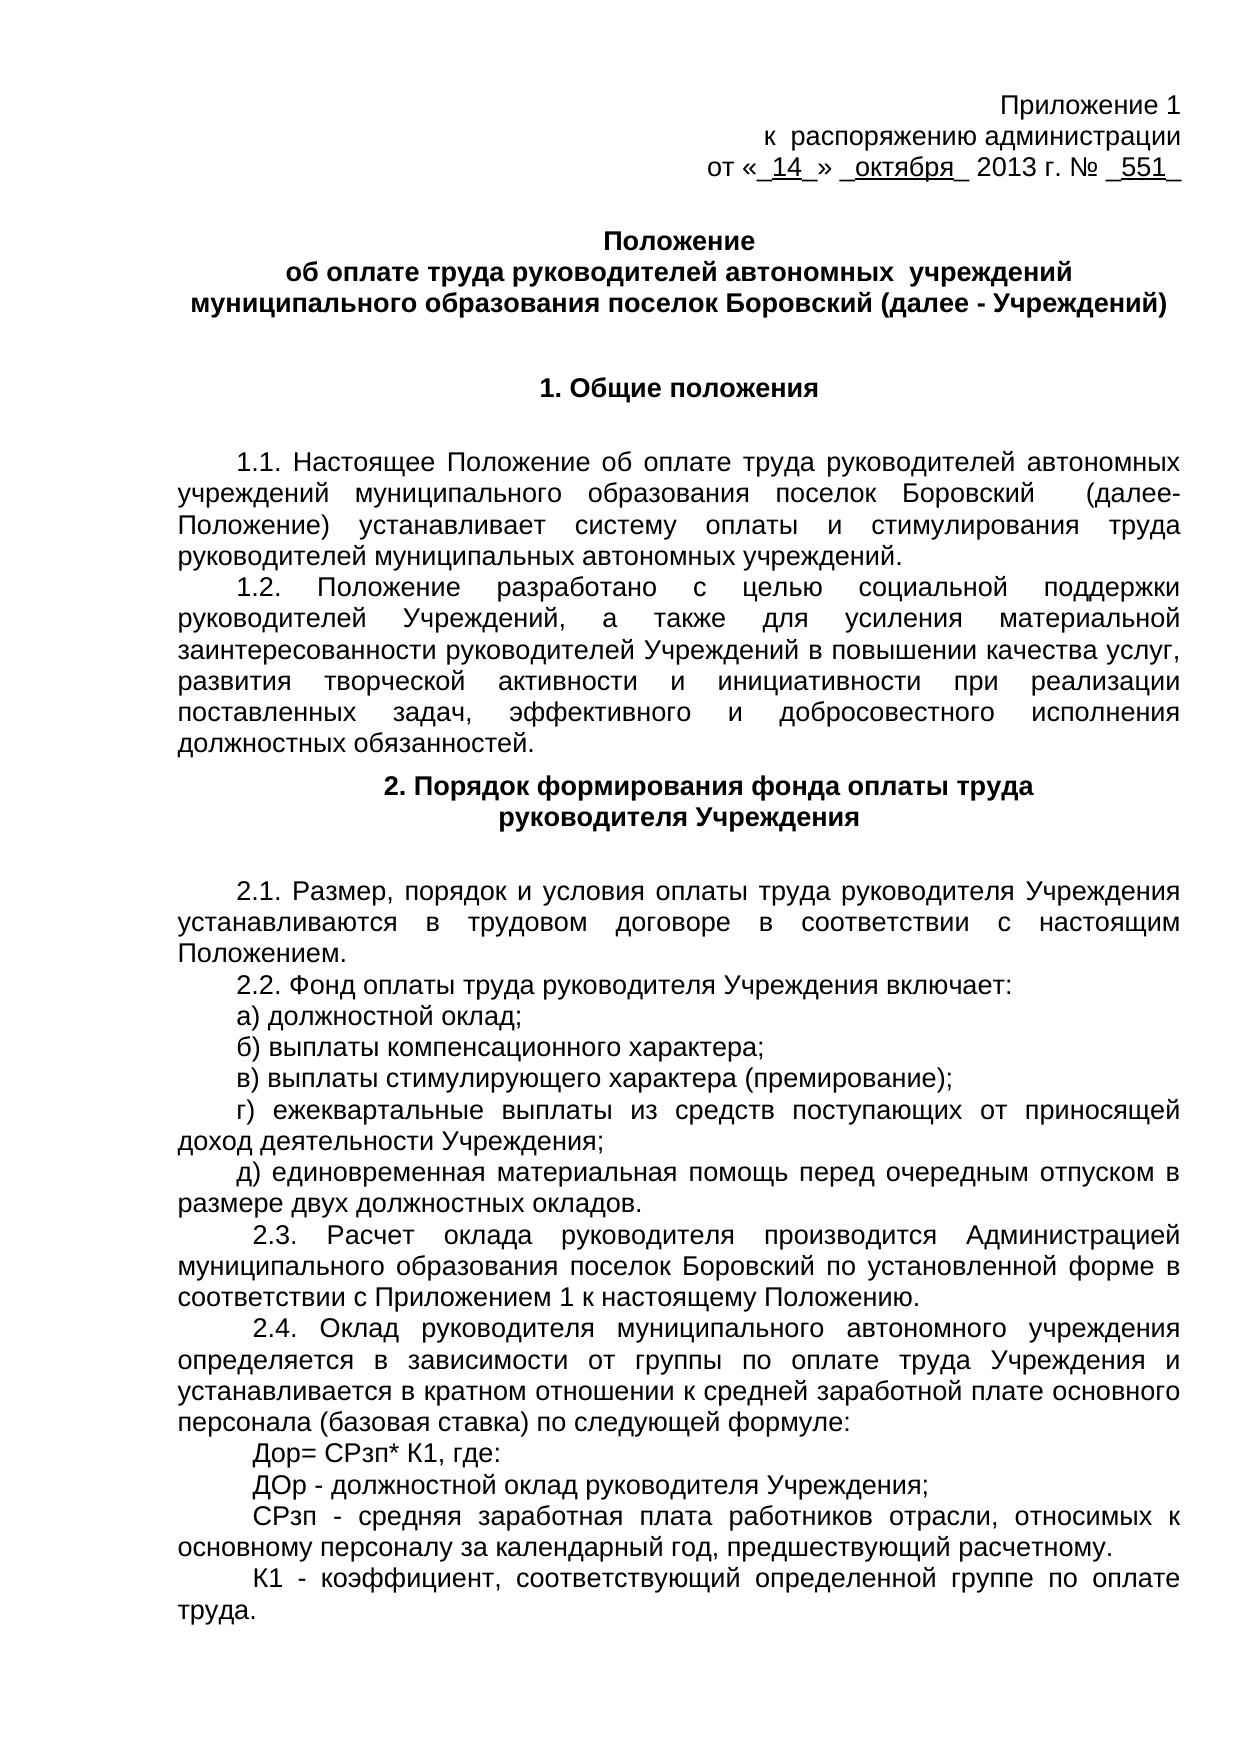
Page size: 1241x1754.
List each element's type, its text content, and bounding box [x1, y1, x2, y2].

text 1.1. Настоящее Положение об оплате труда руководителей автономных учреждений муниципального образования поселок Боровский (далее- Положение) устанавливает систему оплаты и стимулирования труда руководителей муниципальных автономных учреждений. [177, 446, 1181, 571]
subtitle 2. Порядок формирования фонда оплаты труда руководителя Учреждения [177, 770, 1181, 832]
text К1 - коэффициент, соответствующий определенной группе по оплате труда. [177, 1562, 1181, 1625]
text СРзп - средняя заработная плата работников отрасли, относимых к основному персоналу за календарный год, предшествующий расчетному. [177, 1500, 1181, 1562]
text г) ежеквартальные выплаты из средств поступающих от приносящей доход деятельности Учреждения; [177, 1094, 1181, 1156]
text б) выплаты компенсационного характера; [177, 1031, 1181, 1062]
text 2.1. Размер, порядок и условия оплаты труда руководителя Учреждения устанавливаются в трудовом договоре в соответствии с настоящим Положением. [177, 875, 1181, 969]
text 2.3. Расчет оклада руководителя производится Администрацией муниципального образования поселок Боровский по установленной форме в соответствии с Приложением 1 к настоящему Положению. [177, 1219, 1181, 1312]
text 1.2. Положение разработано с целью социальной поддержки руководителей Учреждений, а также для усиления материальной заинтересованности руководителей Учреждений в повышении качества услуг, развития творческой активности и инициативности при реализации поставленных задач, эффективного и добросовестного исполнения должностных обязанностей. [177, 571, 1181, 759]
text 2.4. Оклад руководителя муниципального автономного учреждения определяется в зависимости от группы по оплате труда Учреждения и устанавливается в кратном отношении к средней заработной плате основного персонала (базовая ставка) по следующей формуле: [177, 1312, 1181, 1437]
text 2.2. Фонд оплаты труда руководителя Учреждения включает: [177, 969, 1181, 1000]
subtitle Положение об оплате труда руководителей автономных учреждений муниципального образования поселок Боровский (далее - Учреждений) [177, 225, 1181, 319]
text к распоряжению администрации [177, 120, 1181, 151]
text ДОр - должностной оклад руководителя Учреждения; [177, 1469, 1181, 1500]
text от «_14_» _октября_ 2013 г. № _551_ [177, 151, 1181, 182]
text Дор= СРзп* К1, где: [177, 1437, 1181, 1469]
text в) выплаты стимулирующего характера (премирование); [177, 1062, 1181, 1094]
text Приложение 1 [177, 89, 1181, 120]
text д) единовременная материальная помощь перед очередным отпуском в размере двух должностных окладов. [177, 1156, 1181, 1219]
subtitle 1. Общие положения [177, 372, 1181, 404]
text а) должностной оклад; [177, 1000, 1181, 1031]
